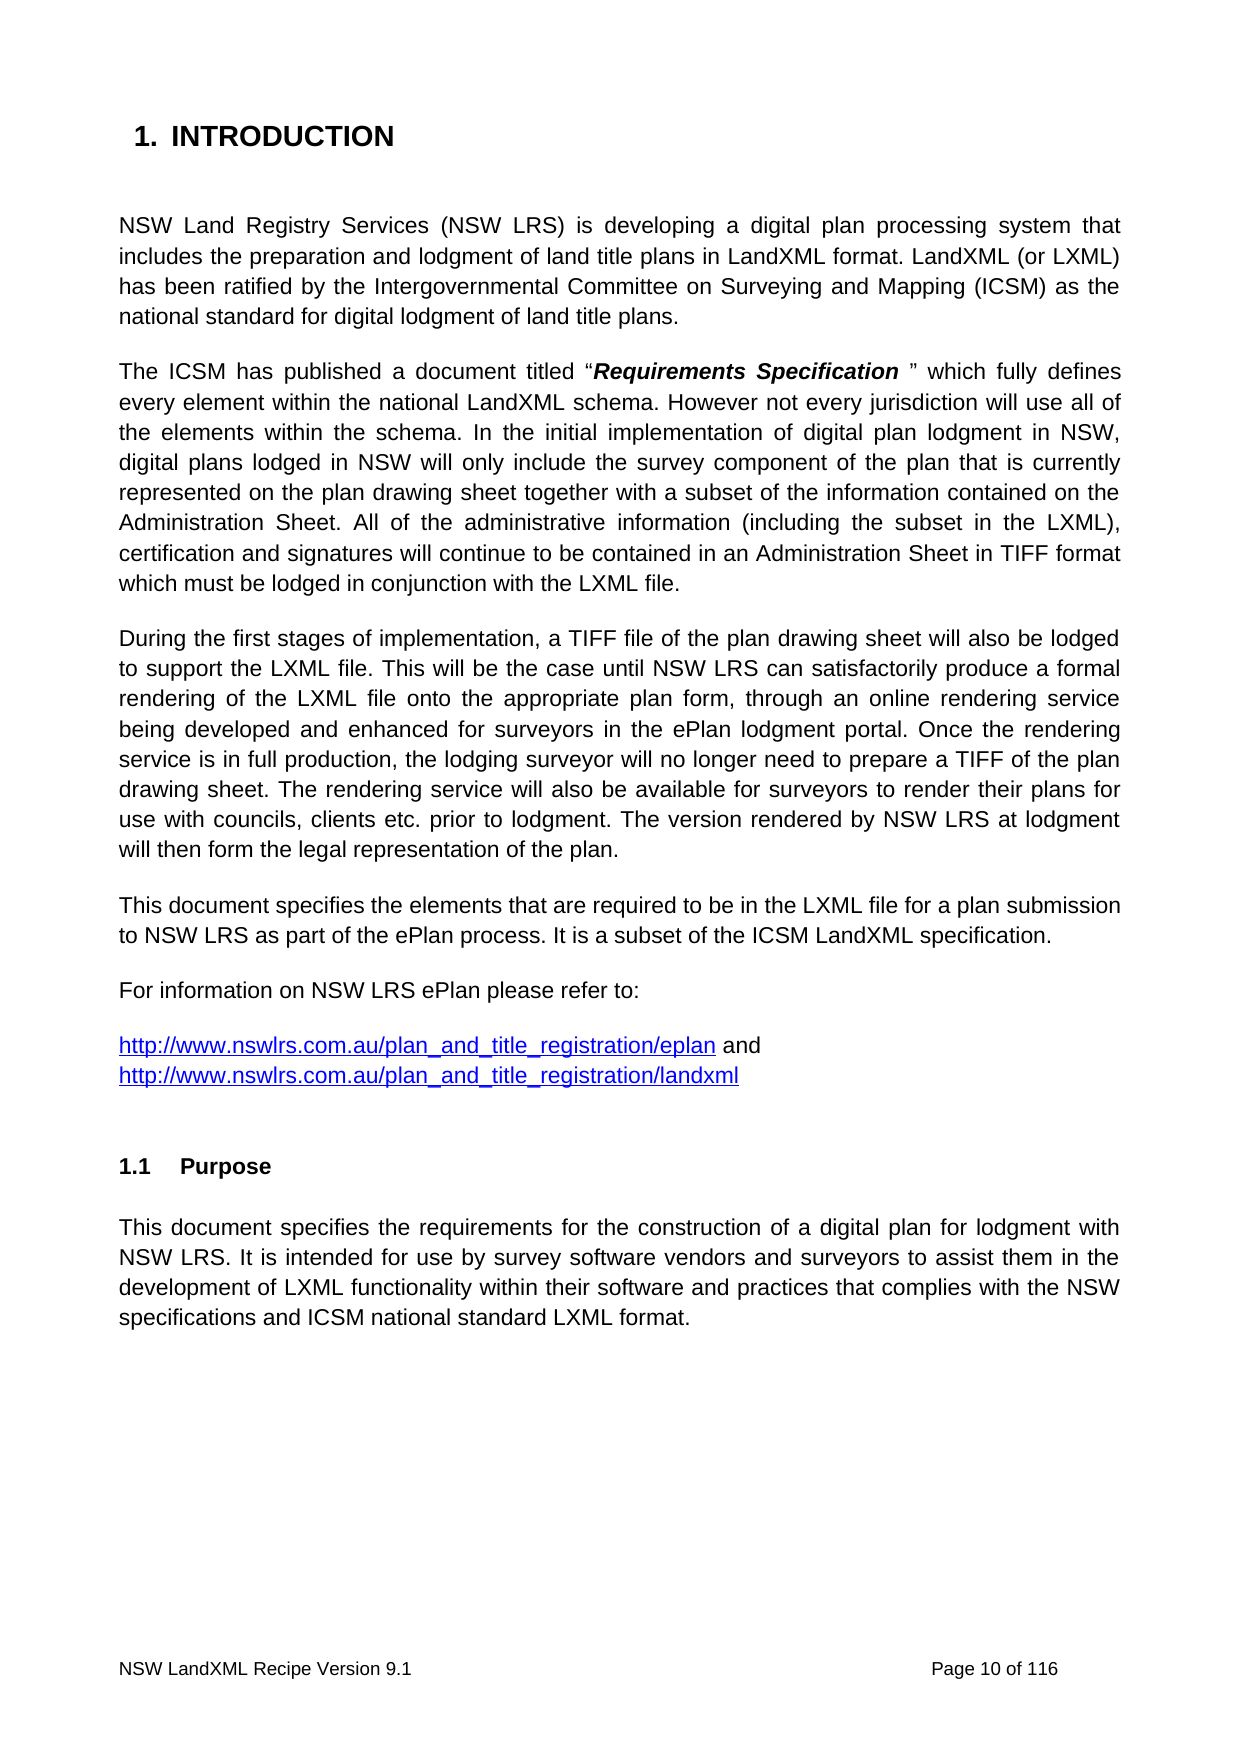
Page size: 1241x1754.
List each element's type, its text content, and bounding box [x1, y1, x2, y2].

text This document specifies the requirements for the construction of a digital plan for lodgment with NSW LRS. It is intended for use by survey software vendors and surveyors to assist them in the development of LXML functionality within their software and practices that complies with the NSW specifications and ICSM national standard LXML format. [119, 1213, 1121, 1331]
text This document specifies the elements that are required to be in the LXML file for a plan submission to NSW LRS as part of the ePlan process. It is a subset of the ICSM LandXML specification. [119, 892, 1121, 948]
subtitle Purpose [119, 1153, 1123, 1179]
text NSW Land Registry Services (NSW LRS) is developing a digital plan processing system that includes the preparation and lodgment of land title plans in LandXML format. LandXML (or LXML) has been ratified by the Intergovernmental Committee on Surveying and Mapping (ICSM) as the national standard for digital lodgment of land title plans. [119, 212, 1121, 329]
text http://www.nswlrs.com.au/plan_and_title_registration/eplan and http://www.nswlrs.com.au/plan_and_title_registration/landxml [119, 1032, 1121, 1089]
text During the first stages of implementation, a TIFF file of the plan drawing sheet will also be lodged to support the LXML file. This will be the case until NSW LRS can satisfactorily produce a formal rendering of the LXML file onto the appropriate plan form, through an online rendering service being developed and enhanced for surveyors in the ePlan lodgment portal. Once the rendering service is in full production, the lodging surveyor will no longer need to prepare a TIFF of the plan drawing sheet. The rendering service will also be available for surveyors to render their plans for use with councils, clients etc. prior to lodgment. The version rendered by NSW LRS at lodgment will then form the legal representation of the plan. [119, 625, 1121, 863]
text For information on NSW LRS ePlan please refer to: [119, 977, 1121, 1003]
subtitle Introduction [133, 119, 1121, 152]
text The ICSM has published a document titled “ePlan Protocol LandXML Mapping” which fully defines every element within the national LandXML schema. However not every jurisdiction will use all of the elements within the schema. In the initial implementation of digital plan lodgment in NSW, digital plans lodged in NSW will only include the survey component of the plan that is currently represented on the plan drawing sheet together with a subset of the information contained on the Administration Sheet. All of the administrative information (including the subset in the LXML), certification and signatures will continue to be contained in an Administration Sheet in TIFF format which must be lodged in conjunction with the LXML file. [119, 358, 1121, 596]
